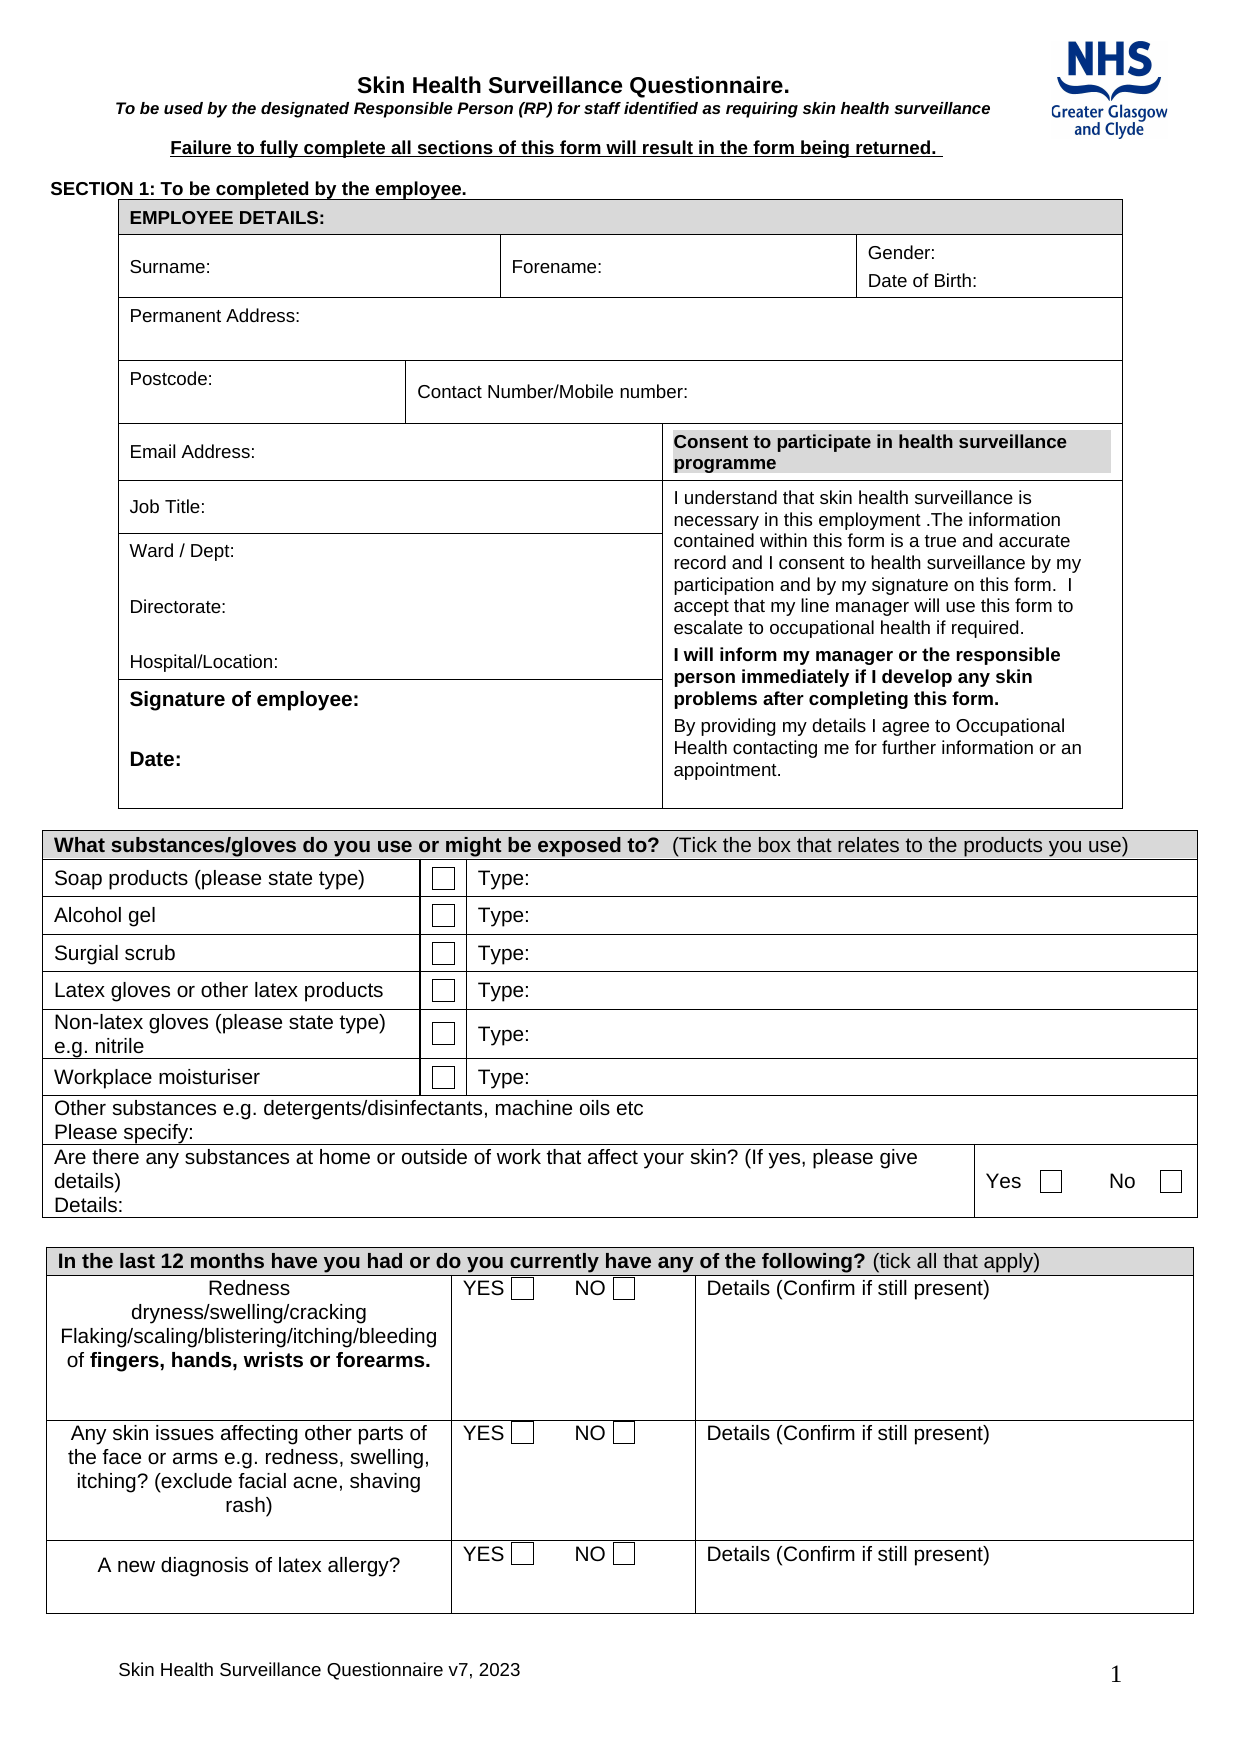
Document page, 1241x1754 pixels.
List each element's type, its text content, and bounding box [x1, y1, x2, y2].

table_cell YES NO [452, 1541, 695, 1613]
table_cell Surgial scrub [43, 935, 419, 971]
table_cell Type: [467, 860, 1197, 896]
table_cell Signature of employee: Date: [119, 680, 662, 808]
table_cell [421, 860, 466, 896]
table_header In the last 12 months have you had or do you currently have any of the following? (tick all that apply) [47, 1248, 1193, 1275]
table_cell Any skin issues affecting other parts of the face or arms e.g. redness, swelling, itching? (exclude facial acne, shaving rash) [47, 1421, 451, 1540]
table_header empLOYEE DETAILS: [119, 200, 1122, 234]
table_cell [421, 935, 466, 971]
table_cell Latex gloves or other latex products [43, 972, 419, 1008]
table_cell [421, 1010, 466, 1057]
table_cell Contact Number/Mobile number: [406, 361, 1122, 423]
table_cell Email Address: [119, 424, 662, 480]
table_cell Consent to participate in health surveillance programme [663, 424, 1122, 480]
table_cell Non-latex gloves (please state type) e.g. nitrile [43, 1010, 419, 1057]
table_cell Details (Confirm if still present) [696, 1541, 1193, 1613]
table_cell Alcohol gel [43, 897, 419, 933]
table_cell Type: [467, 1059, 1197, 1095]
table_cell Type: [467, 897, 1197, 933]
table_cell Forename: [501, 235, 856, 297]
text Skin Health Surveillance Questionnaire. [24, 72, 1036, 99]
table_cell Workplace moisturiser [43, 1059, 419, 1095]
table_cell YES NO [452, 1421, 695, 1540]
table_cell [421, 972, 466, 1008]
table_cell Are there any substances at home or outside of work that affect your skin? (If yes, please give details) Details: [43, 1145, 974, 1217]
table_cell Surname: [119, 235, 500, 297]
table_cell Gender: Date of Birth: [857, 235, 1122, 297]
text Failure to fully complete all sections of this form will result in the form being returned. [0, 137, 1122, 158]
text To be used by the designated Responsible Person (RP) for staff identified as requiring skin health surveillance [0, 99, 1036, 118]
table_header What substances/gloves do you use or might be exposed to? (Tick the box that relates to the products you use) [43, 831, 1197, 858]
table_cell Type: [467, 935, 1197, 971]
table_cell Job Title: [119, 481, 662, 533]
table_cell YES NO [452, 1276, 695, 1419]
table_cell A new diagnosis of latex allergy? [47, 1541, 451, 1613]
table_cell Soap products (please state type) [43, 860, 419, 896]
table_cell Type: [467, 1010, 1197, 1057]
table_cell Details (Confirm if still present) [696, 1276, 1193, 1419]
table_cell Redness dryness/swelling/cracking Flaking/scaling/blistering/itching/bleeding of fingers, hands, wrists or forearms. [47, 1276, 451, 1419]
table_cell [421, 1059, 466, 1095]
table_cell [421, 897, 466, 933]
table_cell Ward / Dept: Directorate: Hospital/Location: [119, 534, 662, 679]
table_cell I understand that skin health surveillance is necessary in this employment .The information contained within this form is a true and accurate record and I consent to health surveillance by my participation and by my signature on this form. I accept that my line manager will use this form to escalate to occupational health if required. I will inform my manager or the responsible person immediately if I develop any skin problems after completing this form. By providing my details I agree to Occupational Health contacting me for further information or an appointment. In this [663, 481, 1122, 808]
table_cell Postcode: [119, 361, 405, 423]
table_cell Yes No [975, 1145, 1197, 1217]
picture [1051, 41, 1168, 139]
text SECTION 1: To be completed by the employee. [0, 178, 1122, 199]
table_cell Permanent Address: [119, 298, 1122, 360]
table_cell Details (Confirm if still present) [696, 1421, 1193, 1540]
table_cell Type: [467, 972, 1197, 1008]
table_cell Other substances e.g. detergents/disinfectants, machine oils etc Please specify: [43, 1096, 1197, 1144]
